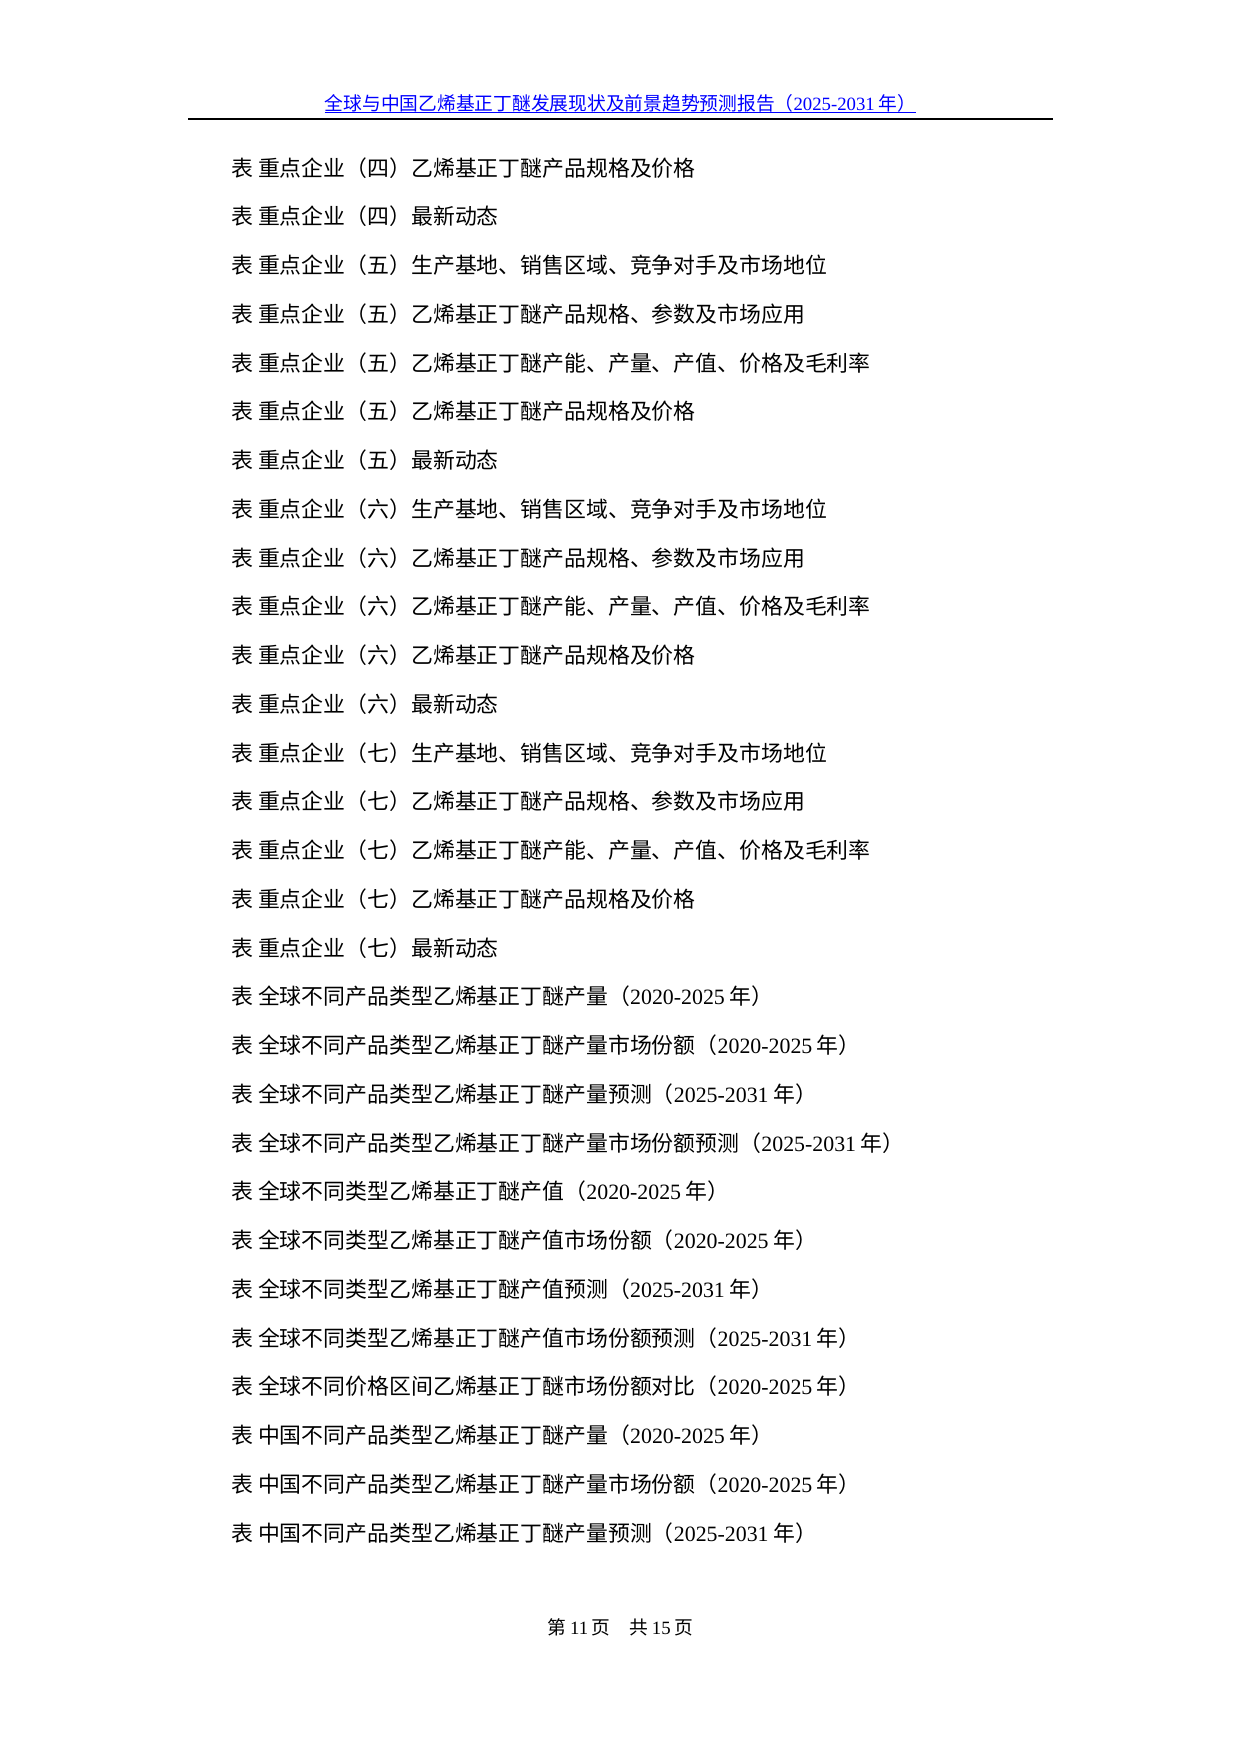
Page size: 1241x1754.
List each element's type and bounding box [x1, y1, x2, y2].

text [187, 150, 1053, 1548]
